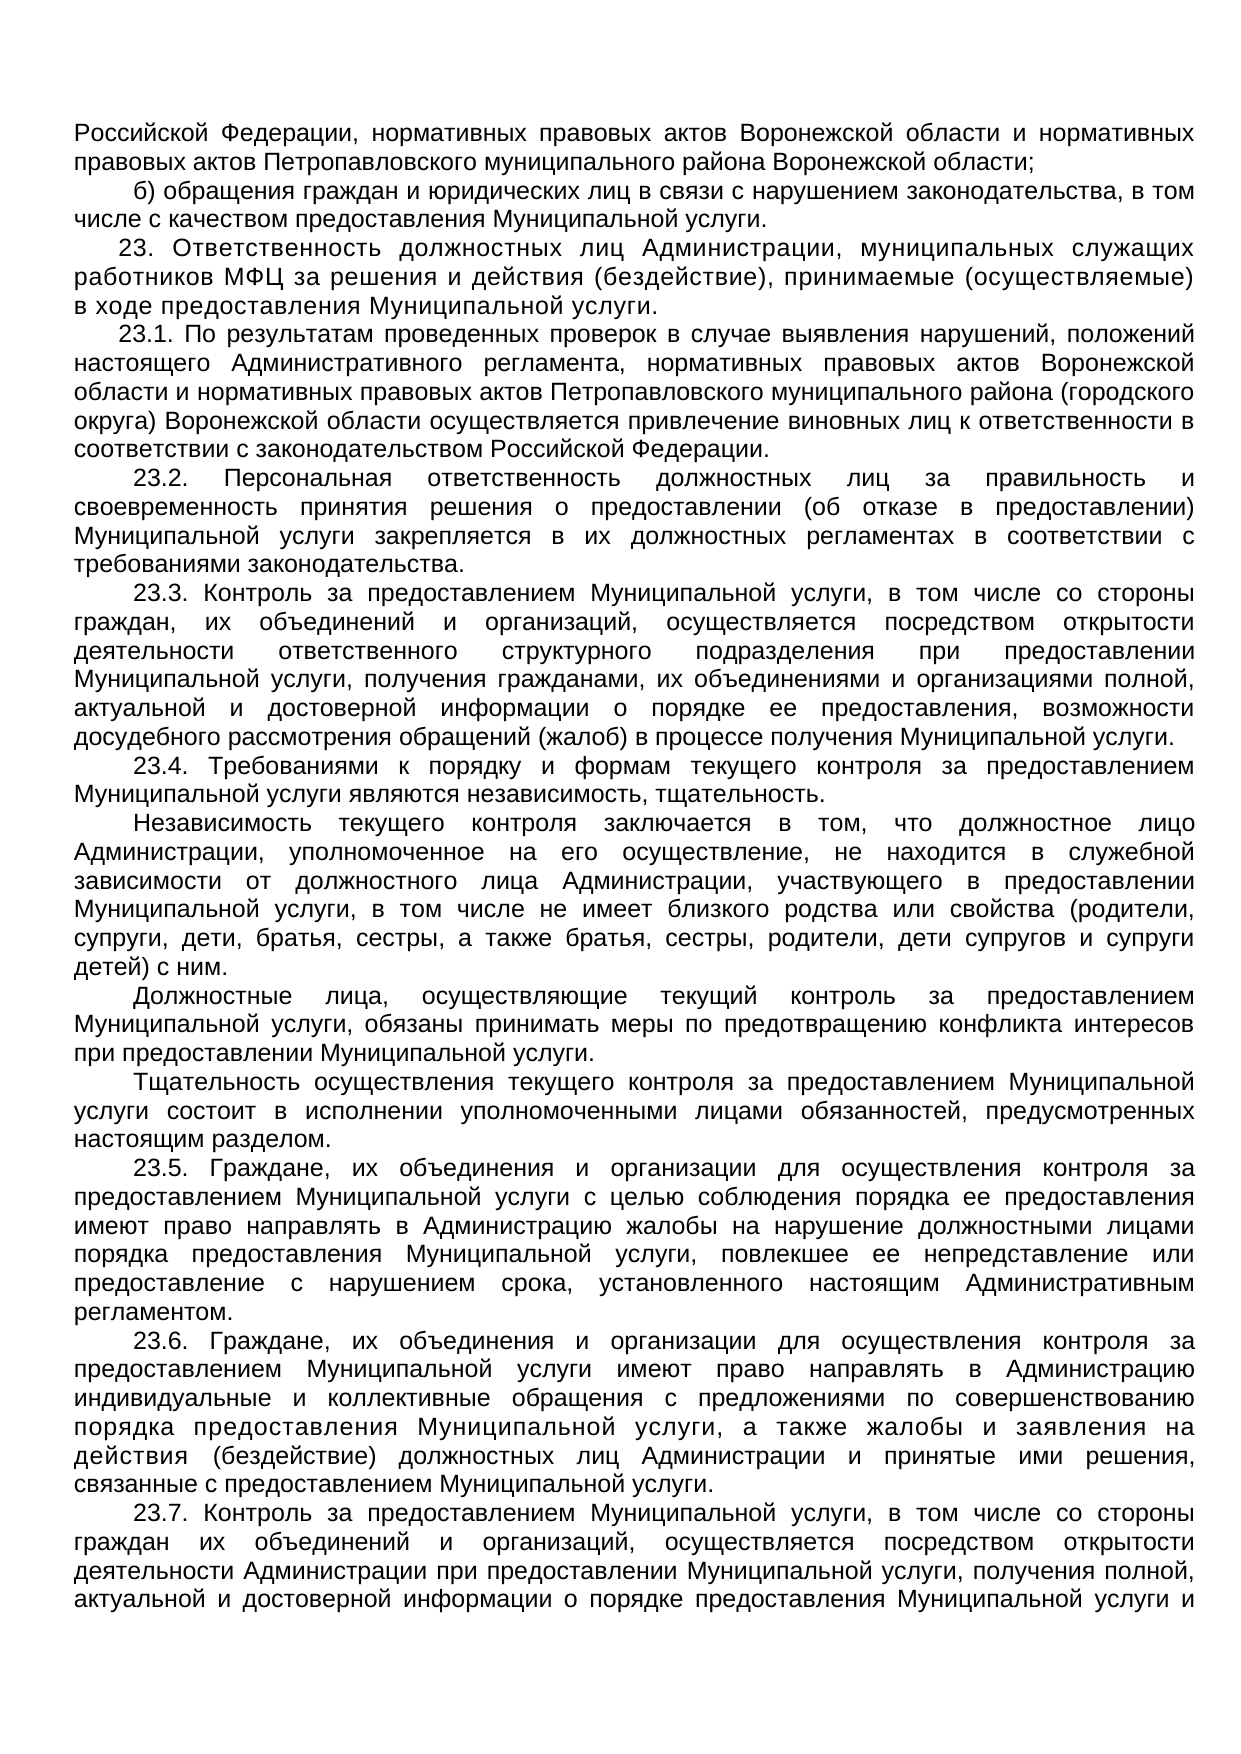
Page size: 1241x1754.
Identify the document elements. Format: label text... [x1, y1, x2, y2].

text 23.2. Персональная ответственность должностных лиц за правильность и своевременность принятия решения о предоставлении (об отказе в предоставлении) Муниципальной услуги закрепляется в их должностных регламентах в соответствии с требованиями законодательства. [74, 463, 1196, 578]
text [74, 118, 1196, 176]
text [74, 1498, 1196, 1613]
text 23.3. Контроль за предоставлением Муниципальной услуги, в том числе со стороны граждан, их объединений и организаций, осуществляется посредством открытости деятельности ответственного структурного подразделения при предоставлении Муниципальной услуги, получения гражданами, их объединениями и организациями полной, актуальной и достоверной информации о порядке ее предоставления, возможности досудебного рассмотрения обращений (жалоб) в процессе получения Муниципальной услуги. [74, 578, 1196, 751]
text 23.6. Граждане, их объединения и организации для осуществления контроля за предоставлением Муниципальной услуги имеют право направлять в Администрацию индивидуальные и коллективные обращения с предложениями по совершенствованию порядка предоставления Муниципальной услуги, а также жалобы и заявления на действия (бездействие) должностных лиц Администрации и принятые ими решения, связанные с предоставлением Муниципальной услуги. [74, 1326, 1196, 1498]
text 23.5. Граждане, их объединения и организации для осуществления контроля за предоставлением Муниципальной услуги с целью соблюдения порядка ее предоставления имеют право направлять в Администрацию жалобы на нарушение должностными лицами порядка предоставления Муниципальной услуги, повлекшее ее непредставление или предоставление с нарушением срока, установленного настоящим Административным регламентом. [74, 1153, 1196, 1326]
text 23.1. По результатам проведенных проверок в случае выявления нарушений, положений настоящего Административного регламента, нормативных правовых актов Воронежской области и нормативных правовых актов Петропавловского муниципального района (городского округа) Воронежской области осуществляется привлечение виновных лиц к ответственности в соответствии с законодательством Российской Федерации. [74, 319, 1196, 463]
text Тщательность осуществления текущего контроля за предоставлением Муниципальной услуги состоит в исполнении уполномоченными лицами обязанностей, предусмотренных настоящим разделом. [74, 1067, 1196, 1153]
text 23.4. Требованиями к порядку и формам текущего контроля за предоставлением Муниципальной услуги являются независимость, тщательность. [74, 751, 1196, 808]
text 23. Ответственность должностных лиц Администрации, муниципальных служащих работников МФЦ за решения и действия (бездействие), принимаемые (осуществляемые) в ходе предоставления Муниципальной услуги. [74, 233, 1196, 319]
text Независимость текущего контроля заключается в том, что должностное лицо Администрации, уполномоченное на его осуществление, не находится в служебной зависимости от должностного лица Администрации, участвующего в предоставлении Муниципальной услуги, в том числе не имеет близкого родства или свойства (родители, супруги, дети, братья, сестры, а также братья, сестры, родители, дети супругов и супруги детей) с ним. [74, 808, 1196, 981]
text б) обращения граждан и юридических лиц в связи с нарушением законодательства, в том числе с качеством предоставления Муниципальной услуги. [74, 176, 1196, 233]
text Должностные лица, осуществляющие текущий контроль за предоставлением Муниципальной услуги, обязаны принимать меры по предотвращению конфликта интересов при предоставлении Муниципальной услуги. [74, 981, 1196, 1067]
